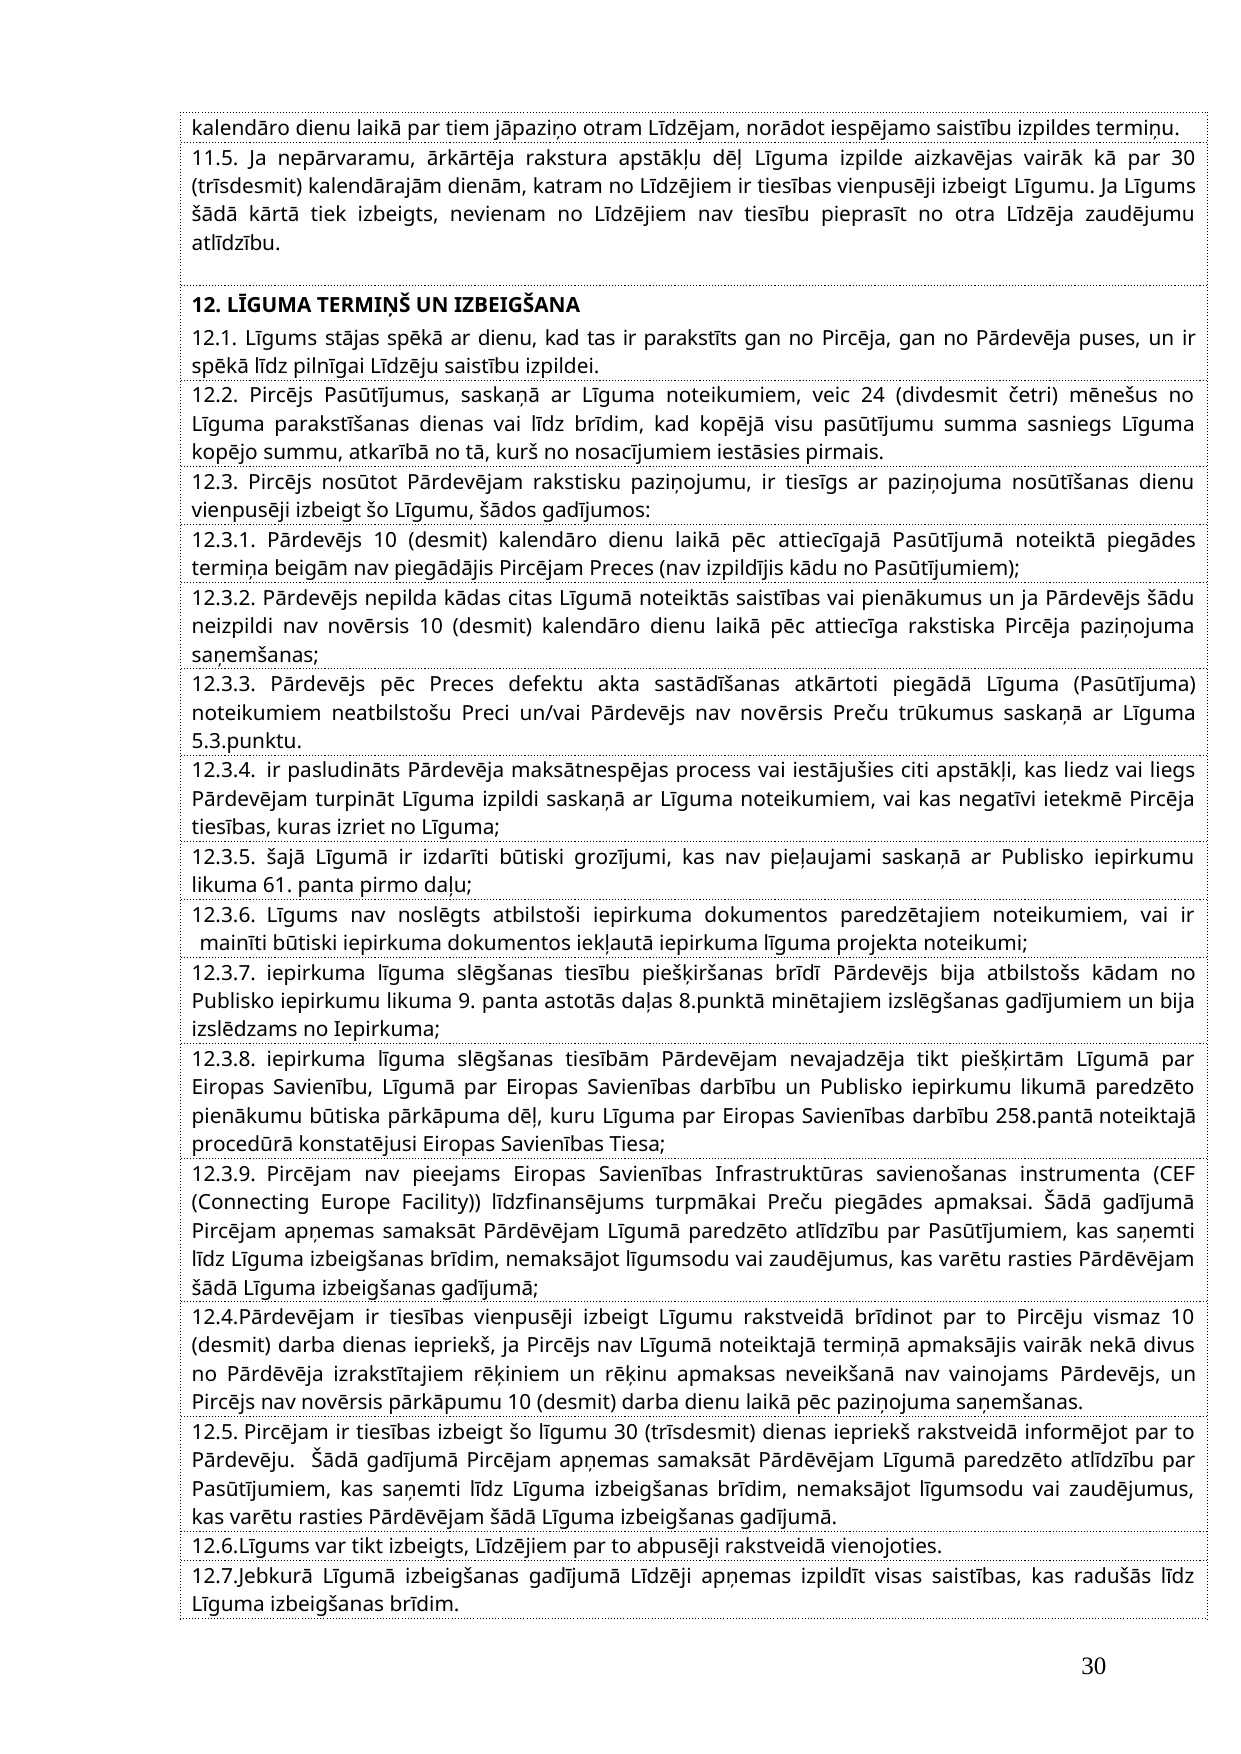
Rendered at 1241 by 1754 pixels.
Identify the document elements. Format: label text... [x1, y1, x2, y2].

table_cell iepirkuma līguma slēgšanas tiesību piešķiršanas brīdī Pārdevējs bija atbilstošs kādam no Publisko iepirkumu likuma 9. panta astotās daļas 8.punktā minētajiem izslēgšanas gadījumiem un bija izslēdzams no Iepirkuma; [180, 957, 1207, 1043]
table_cell 12. LĪGUMA TERMIŅŠ UN IZBEIGŠANA 12.1. Līgums stājas spēkā ar dienu, kad tas ir parakstīts gan no Pircēja, gan no Pārdevēja puses, un ir spēkā līdz pilnīgai Līdzēju saistību izpildei. [180, 285, 1207, 379]
table_cell Pircējam nav pieejams Eiropas Savienības Infrastruktūras savienošanas instrumenta (CEF (Connecting Europe Facility)) līdzfinansējums turpmākai Preču piegādes apmaksai. Šādā gadījumā Pircējam apņemas samaksāt Pārdēvējam Līgumā paredzēto atlīdzību par Pasūtījumiem, kas saņemti līdz Līguma izbeigšanas brīdim, nemaksājot līgumsodu vai zaudējumus, kas varētu rasties Pārdēvējam šādā Līguma izbeigšanas gadījumā; [180, 1158, 1207, 1301]
table_cell iepirkuma līguma slēgšanas tiesībām Pārdevējam nevajadzēja tikt piešķirtām Līgumā par Eiropas Savienību, Līgumā par Eiropas Savienības darbību un Publisko iepirkumu likumā paredzēto pienākumu būtiska pārkāpuma dēļ, kuru Līguma par Eiropas Savienības darbību 258.pantā noteiktajā procedūrā konstatējusi Eiropas Savienības Tiesa; [180, 1043, 1207, 1158]
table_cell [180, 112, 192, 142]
table_cell 12.3.3. Pārdevējs pēc Preces defektu akta sastādīšanas atkārtoti piegādā Līguma (Pasūtījuma) noteikumiem neatbilstošu Preci un/vai Pārdevējs nav novērsis Preču trūkumus saskaņā ar Līguma 5.3.punktu. [180, 668, 1207, 754]
table_cell Līgums nav noslēgts atbilstoši iepirkuma dokumentos paredzētajiem noteikumiem, vai ir mainīti būtiski iepirkuma dokumentos iekļautā iepirkuma līguma projekta noteikumi; [180, 899, 1207, 957]
table_cell 12.6.Līgums var tikt izbeigts, Līdzējiem par to abpusēji rakstveidā vienojoties. [180, 1531, 1207, 1560]
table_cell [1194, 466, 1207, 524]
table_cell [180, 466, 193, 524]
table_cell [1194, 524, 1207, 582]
table_cell šajā Līgumā ir izdarīti būtiski grozījumi, kas nav pieļaujami saskaņā ar Publisko iepirkumu likuma 61. panta pirmo daļu; [180, 841, 1207, 899]
table_cell ir pasludināts Pārdevēja maksātnespējas process vai iestājušies citi apstākļi, kas liedz vai liegs Pārdevējam turpināt Līguma izpildi saskaņā ar Līguma noteikumiem, vai kas negatīvi ietekmē Pircēja tiesības, kuras izriet no Līguma; [180, 755, 1207, 841]
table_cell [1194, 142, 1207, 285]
table_cell 12.4.Pārdevējam ir tiesības vienpusēji izbeigt Līgumu rakstveidā brīdinot par to Pircēju vismaz 10 (desmit) darba dienas iepriekš, ja Pircējs nav Līgumā noteiktajā termiņā apmaksājis vairāk nekā divus no Pārdēvēja izrakstītajiem rēķiniem un rēķinu apmaksas neveikšanā nav vainojams Pārdevējs, un Pircējs nav novērsis pārkāpumu 10 (desmit) darba dienu laikā pēc paziņojuma saņemšanas. [180, 1301, 1207, 1416]
table_cell 12.7.Jebkurā Līgumā izbeigšanas gadījumā Līdzēji apņemas izpildīt visas saistības, kas radušās līdz Līguma izbeigšanas brīdim. [180, 1560, 1207, 1618]
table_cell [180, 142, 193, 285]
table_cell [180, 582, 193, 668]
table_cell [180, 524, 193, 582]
table_cell Pircējam ir tiesības izbeigt šo līgumu 30 (trīsdesmit) dienas iepriekš rakstveidā informējot par to Pārdevēju. Šādā gadījumā Pircējam apņemas samaksāt Pārdēvējam Līgumā paredzēto atlīdzību par Pasūtījumiem, kas saņemti līdz Līguma izbeigšanas brīdim, nemaksājot līgumsodu vai zaudējumus, kas varētu rasties Pārdēvējam šādā Līguma izbeigšanas gadījumā. [180, 1416, 1207, 1531]
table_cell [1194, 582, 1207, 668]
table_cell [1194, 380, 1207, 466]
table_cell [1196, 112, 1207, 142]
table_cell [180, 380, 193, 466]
